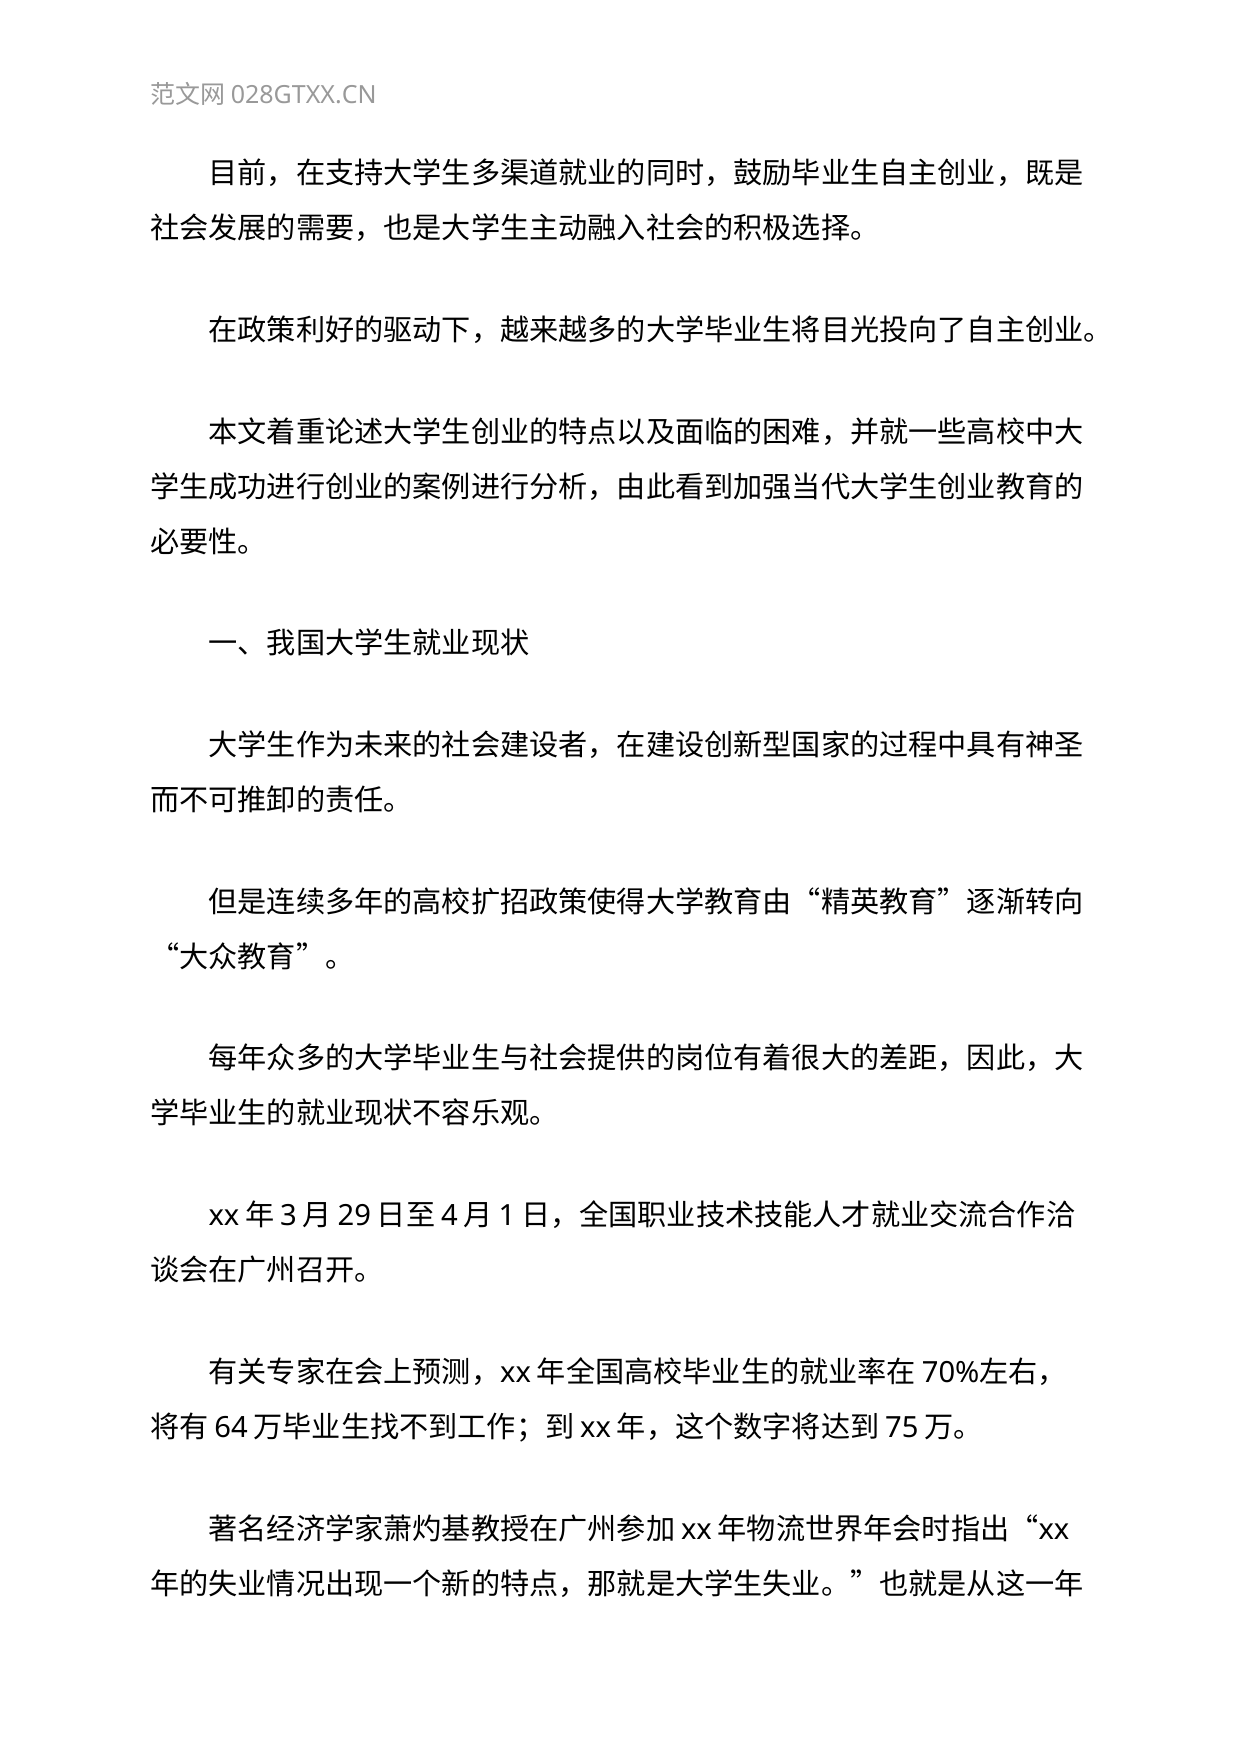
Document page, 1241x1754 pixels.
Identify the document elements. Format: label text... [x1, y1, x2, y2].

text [150, 1506, 1090, 1603]
text 有关专家在会上预测，xx年全国高校毕业生的就业率在70%左右，将有64万毕业生找不到工作；到xx年，这个数字将达到75万。 [150, 1348, 1090, 1446]
text 每年众多的大学毕业生与社会提供的岗位有着很大的差距，因此，大学毕业生的就业现状不容乐观。 [150, 1035, 1090, 1132]
text 大学生作为未来的社会建设者，在建设创新型国家的过程中具有神圣而不可推卸的责任。 [150, 722, 1090, 819]
text xx年3月29日至4月1日，全国职业技术技能人才就业交流合作洽谈会在广州召开。 [150, 1192, 1090, 1289]
text 在政策利好的驱动下，越来越多的大学毕业生将目光投向了自主创业。 [150, 307, 1090, 349]
text 本文着重论述大学生创业的特点以及面临的困难，并就一些高校中大学生成功进行创业的案例进行分析，由此看到加强当代大学生创业教育的必要性。 [150, 408, 1090, 561]
text 一、我国大学生就业现状 [150, 620, 1090, 662]
text 目前，在支持大学生多渠道就业的同时，鼓励毕业生自主创业，既是社会发展的需要，也是大学生主动融入社会的积极选择。 [150, 150, 1090, 247]
text 但是连续多年的高校扩招政策使得大学教育由“精英教育”逐渐转向“大众教育”。 [150, 878, 1090, 976]
